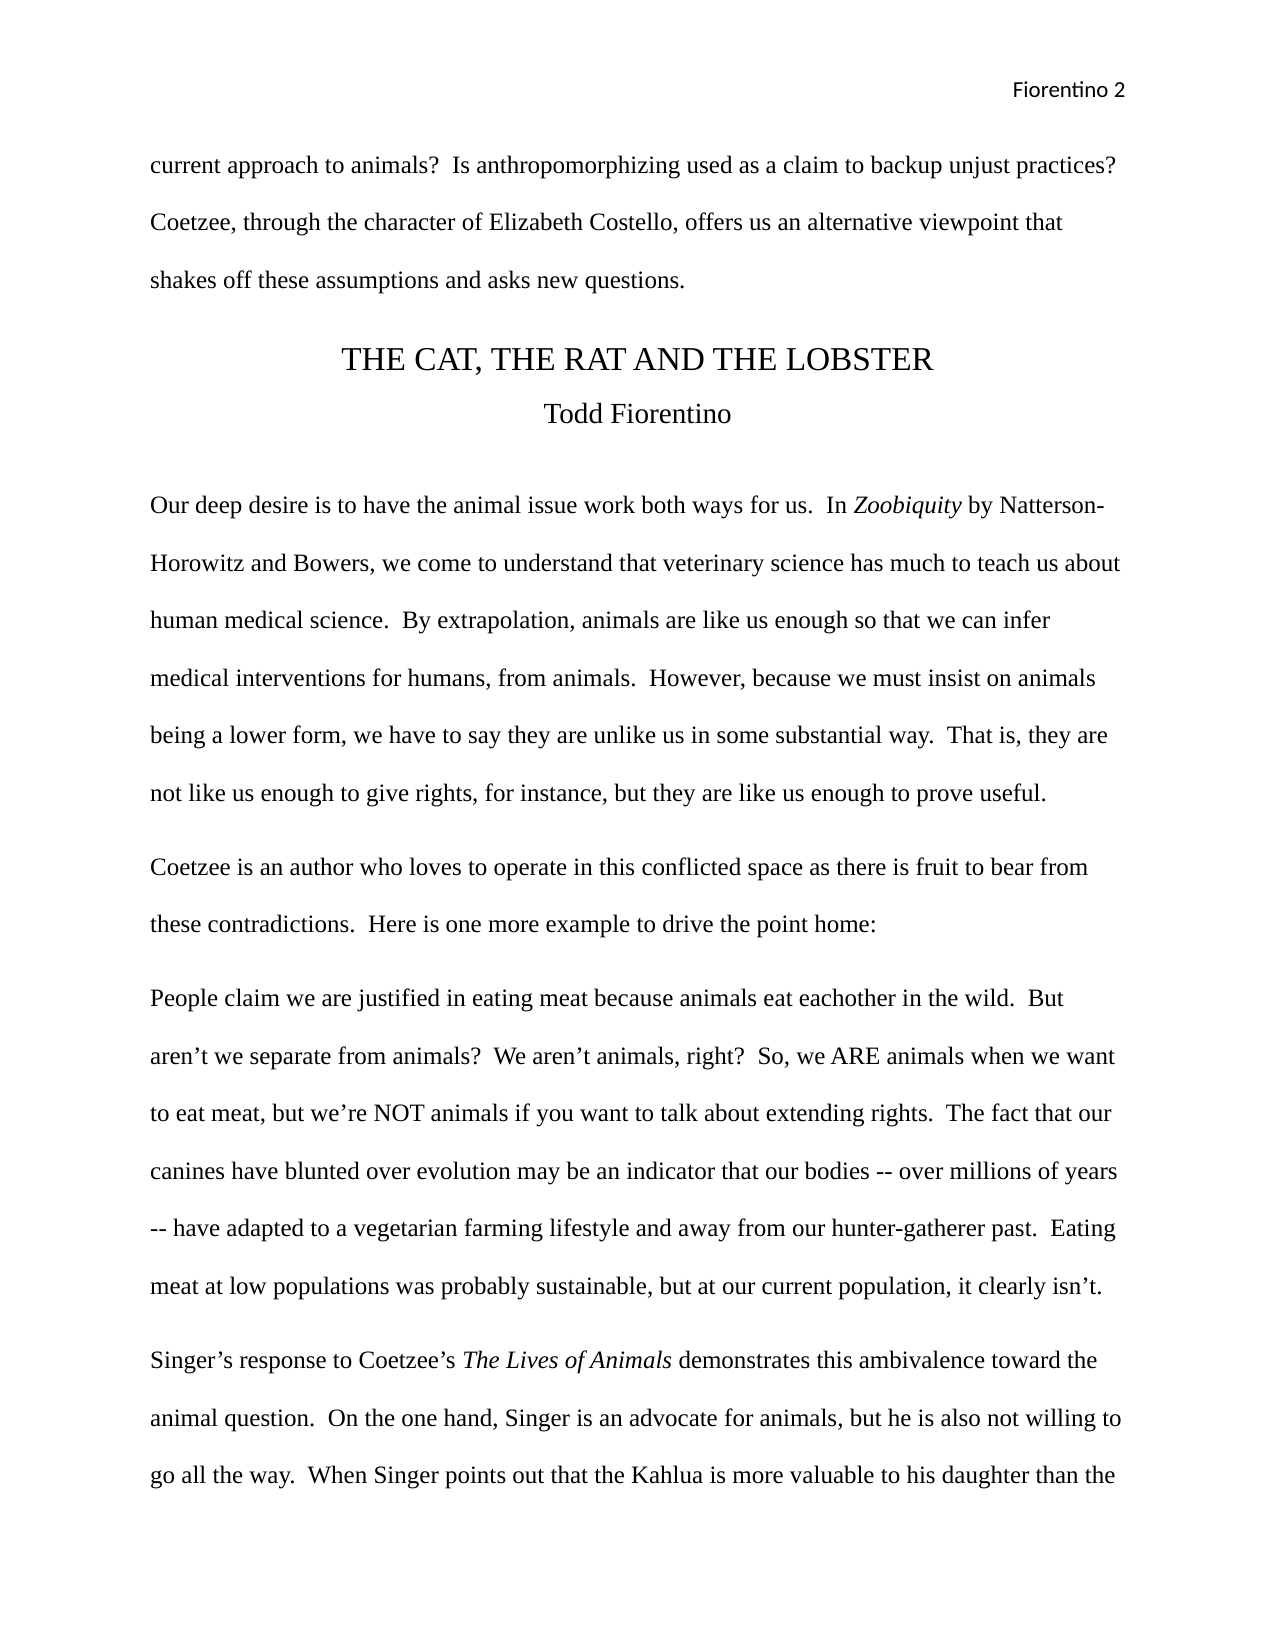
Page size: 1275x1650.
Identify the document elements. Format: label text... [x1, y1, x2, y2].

text THE CAT, THE RAT AND THE LOBSTER [150, 339, 1125, 377]
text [150, 150, 1125, 294]
text Our deep desire is to have the animal issue work both ways for us. In Zoobiquity by Natterson-Horowitz and Bowers, we come to understand that veterinary science has much to teach us about human medical science. By extrapolation, animals are like us enough so that we can infer medical interventions for humans, from animals. However, because we must insist on animals being a lower form, we have to say they are unlike us in some substantial way. That is, they are not like us enough to give rights, for instance, but they are like us enough to prove useful. [150, 490, 1125, 806]
text Coetzee is an author who loves to operate in this conflicted space as there is fruit to bear from these contradictions. Here is one more example to drive the point home: [150, 852, 1125, 938]
text People claim we are justified in eating meat because animals eat eachother in the wild. But aren’t we separate from animals? We aren’t animals, right? So, we ARE animals when we want to eat meat, but we’re NOT animals if you want to talk about extending rights. The fact that our canines have blunted over evolution may be an indicator that our bodies -- over millions of years -- have adapted to a vegetarian farming lifestyle and away from our hunter-gatherer past. Eating meat at low populations was probably sustainable, but at our current population, it clearly isn’t. [150, 983, 1125, 1300]
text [150, 1345, 1125, 1489]
text Todd Fiorentino [150, 397, 1125, 430]
